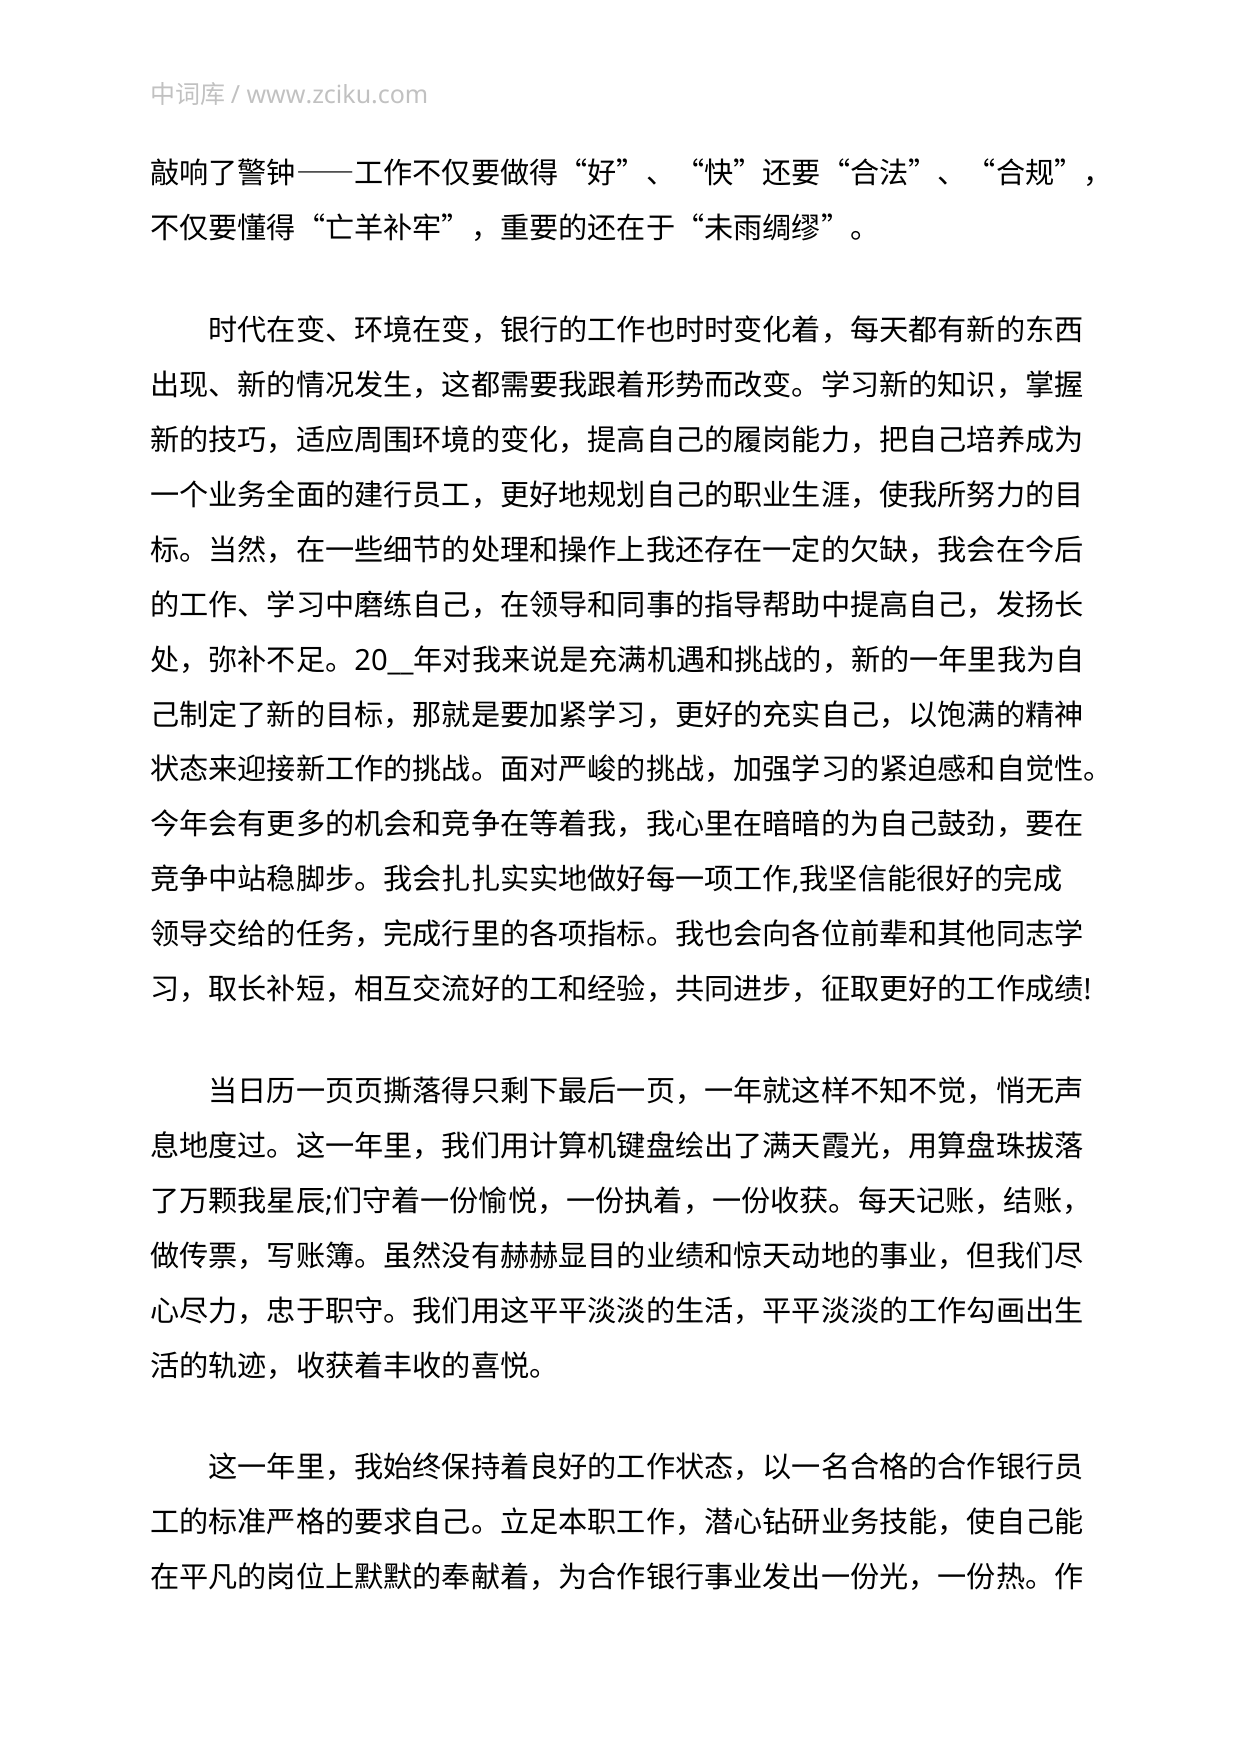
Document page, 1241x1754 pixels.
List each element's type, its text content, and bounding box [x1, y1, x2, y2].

text 当日历一页页撕落得只剩下最后一页，一年就这样不知不觉，悄无声息地度过。这一年里，我们用计算机键盘绘出了满天霞光，用算盘珠拔落了万颗我星辰;们守着一份愉悦，一份执着，一份收获。每天记账，结账，做传票，写账簿。虽然没有赫赫显目的业绩和惊天动地的事业，但我们尽心尽力，忠于职守。我们用这平平淡淡的生活，平平淡淡的工作勾画出生活的轨迹，收获着丰收的喜悦。 [150, 1068, 1090, 1384]
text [150, 150, 1090, 247]
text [150, 1444, 1090, 1596]
text 时代在变、环境在变，银行的工作也时时变化着，每天都有新的东西出现、新的情况发生，这都需要我跟着形势而改变。学习新的知识，掌握新的技巧，适应周围环境的变化，提高自己的履岗能力，把自己培养成为一个业务全面的建行员工，更好地规划自己的职业生涯，使我所努力的目标。当然，在一些细节的处理和操作上我还存在一定的欠缺，我会在今后的工作、学习中磨练自己，在领导和同事的指导帮助中提高自己，发扬长处，弥补不足。20__年对我来说是充满机遇和挑战的，新的一年里我为自己制定了新的目标，那就是要加紧学习，更好的充实自己，以饱满的精神状态来迎接新工作的挑战。面对严峻的挑战，加强学习的紧迫感和自觉性。今年会有更多的机会和竞争在等着我，我心里在暗暗的为自己鼓劲，要在竞争中站稳脚步。我会扎扎实实地做好每一项工作,我坚信能很好的完成领导交给的任务，完成行里的各项指标。我也会向各位前辈和其他同志学习，取长补短，相互交流好的工和经验，共同进步，征取更好的工作成绩! [150, 307, 1090, 1008]
